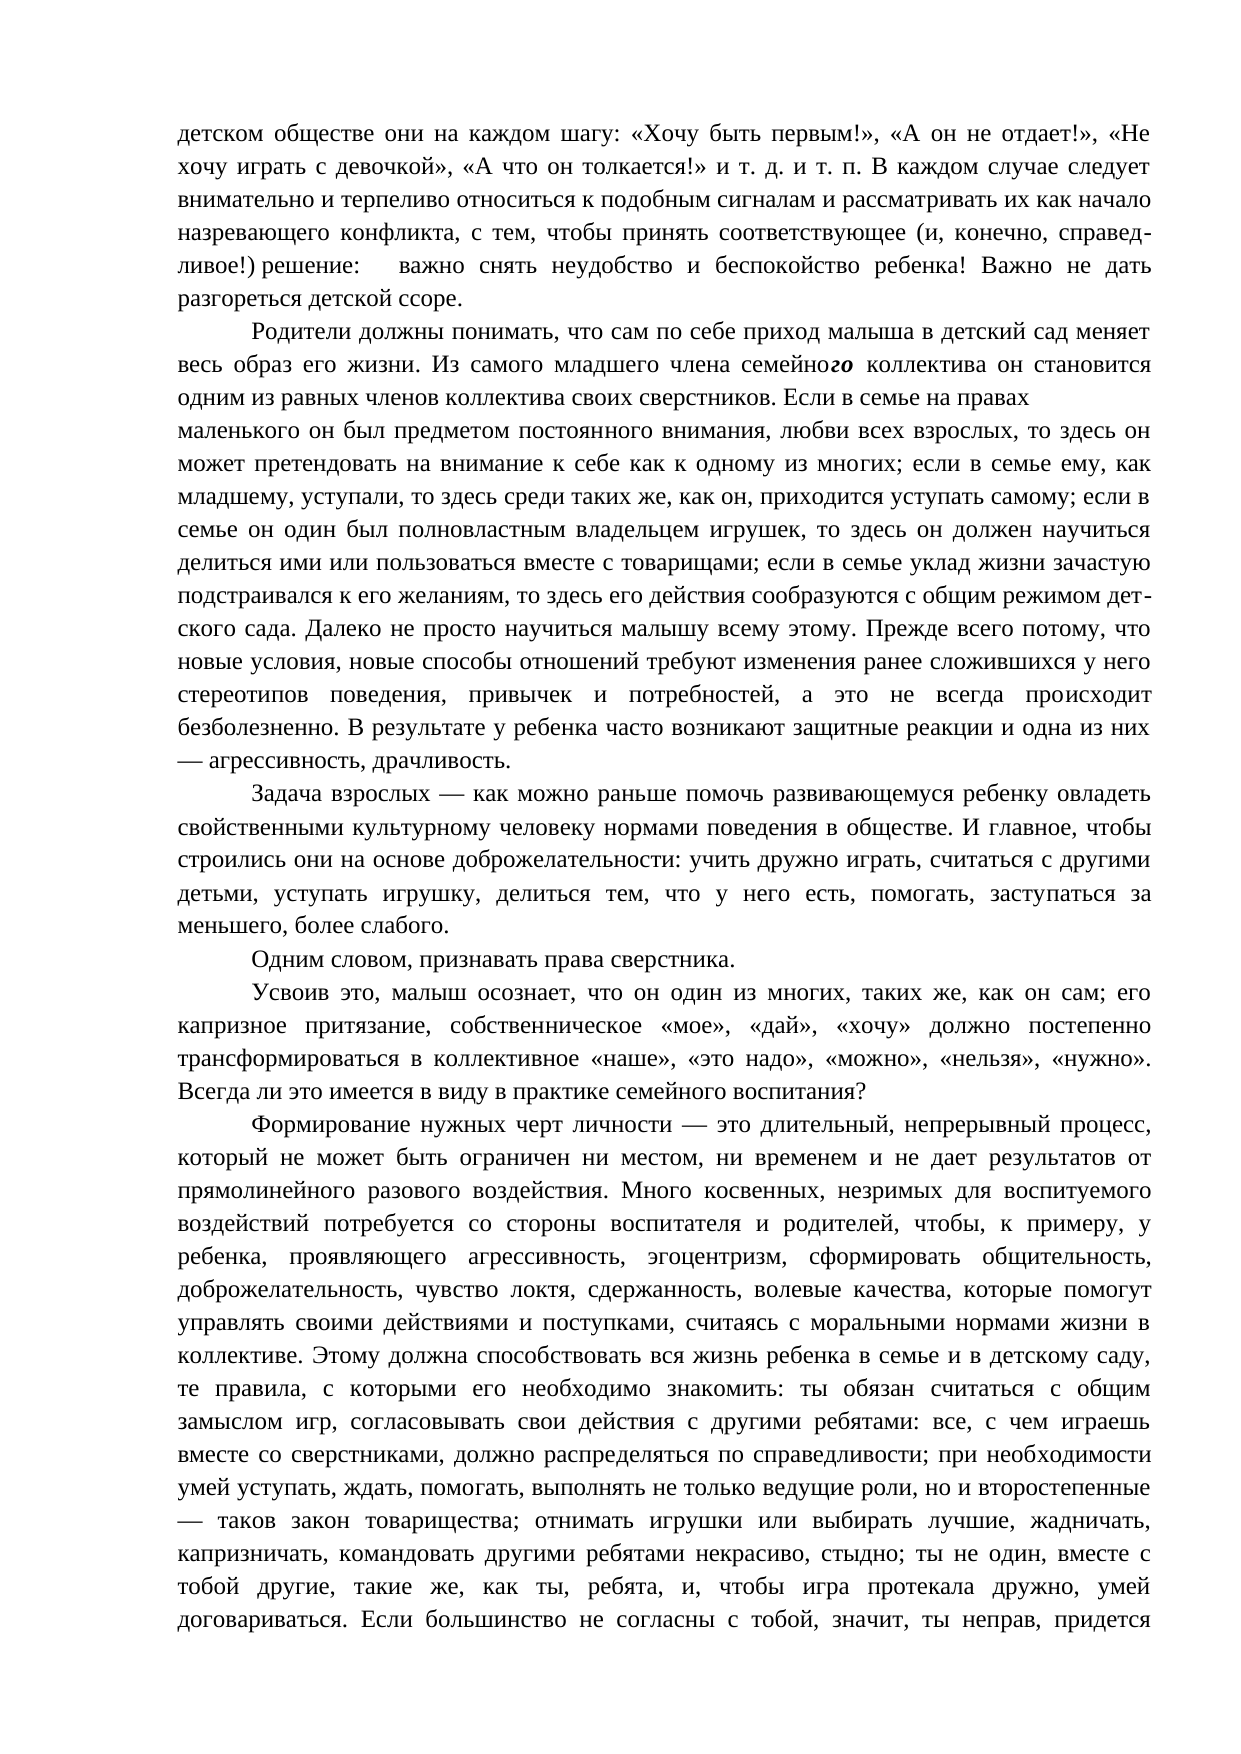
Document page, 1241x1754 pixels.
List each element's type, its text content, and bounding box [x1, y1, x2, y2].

text Одним словом, признавать права сверстника. [177, 944, 1152, 972]
text маленького он был предметом постоянного внимания, любви всех взрослых, то здесь он может претендовать на внимание к себе как к одному из многих; если в семье ему, как младшему, уступали, то здесь среди таких же, как он, приходится уступать самому; если в семье он один был полновластным владельцем игрушек, то здесь он должен научиться делиться ими или пользоваться вместе с товарищами; если в семье уклад жизни зачастую подстраивался к его желаниям, то здесь его действия сообразуются с общим режимом детского сада. Далеко не просто научиться малышу всему этому. Прежде всего потому, что новые условия, новые способы отношений требуют изменения ранее сложившихся у него стереотипов поведения, привычек и потребностей, а это не всегда происходит безболезненно. В результате у ребенка часто возникают защитные реакции и одна из них — агрессивность, драчливость. [177, 415, 1152, 774]
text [177, 1109, 1152, 1633]
text Родители должны понимать, что сам по себе приход малыша в детский сад меняет весь образ его жизни. Из самого младшего члена семейного коллектива он становится одним из равных членов коллектива своих сверстников. Если в семье на правах [177, 316, 1152, 411]
text Задача взрослых — как можно раньше помочь развивающемуся ребенку овладеть свойственными культурному человеку нормами поведения в обществе. И главное, чтобы строились они на основе доброжелательности: учить дружно играть, считаться с другими детьми, уступать игрушку, делиться тем, что у него есть, помогать, заступаться за меньшего, более слабого. [177, 778, 1152, 939]
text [177, 118, 1152, 312]
text Усвоив это, малыш осознает, что он один из многих, таких же, как он сам; его капризное притязание, собственническое «мое», «дай», «хочу» должно постепенно трансформироваться в коллективное «наше», «это надо», «можно», «нельзя», «нужно». Всегда ли это имеется в виду в практике семейного воспитания? [177, 977, 1152, 1104]
